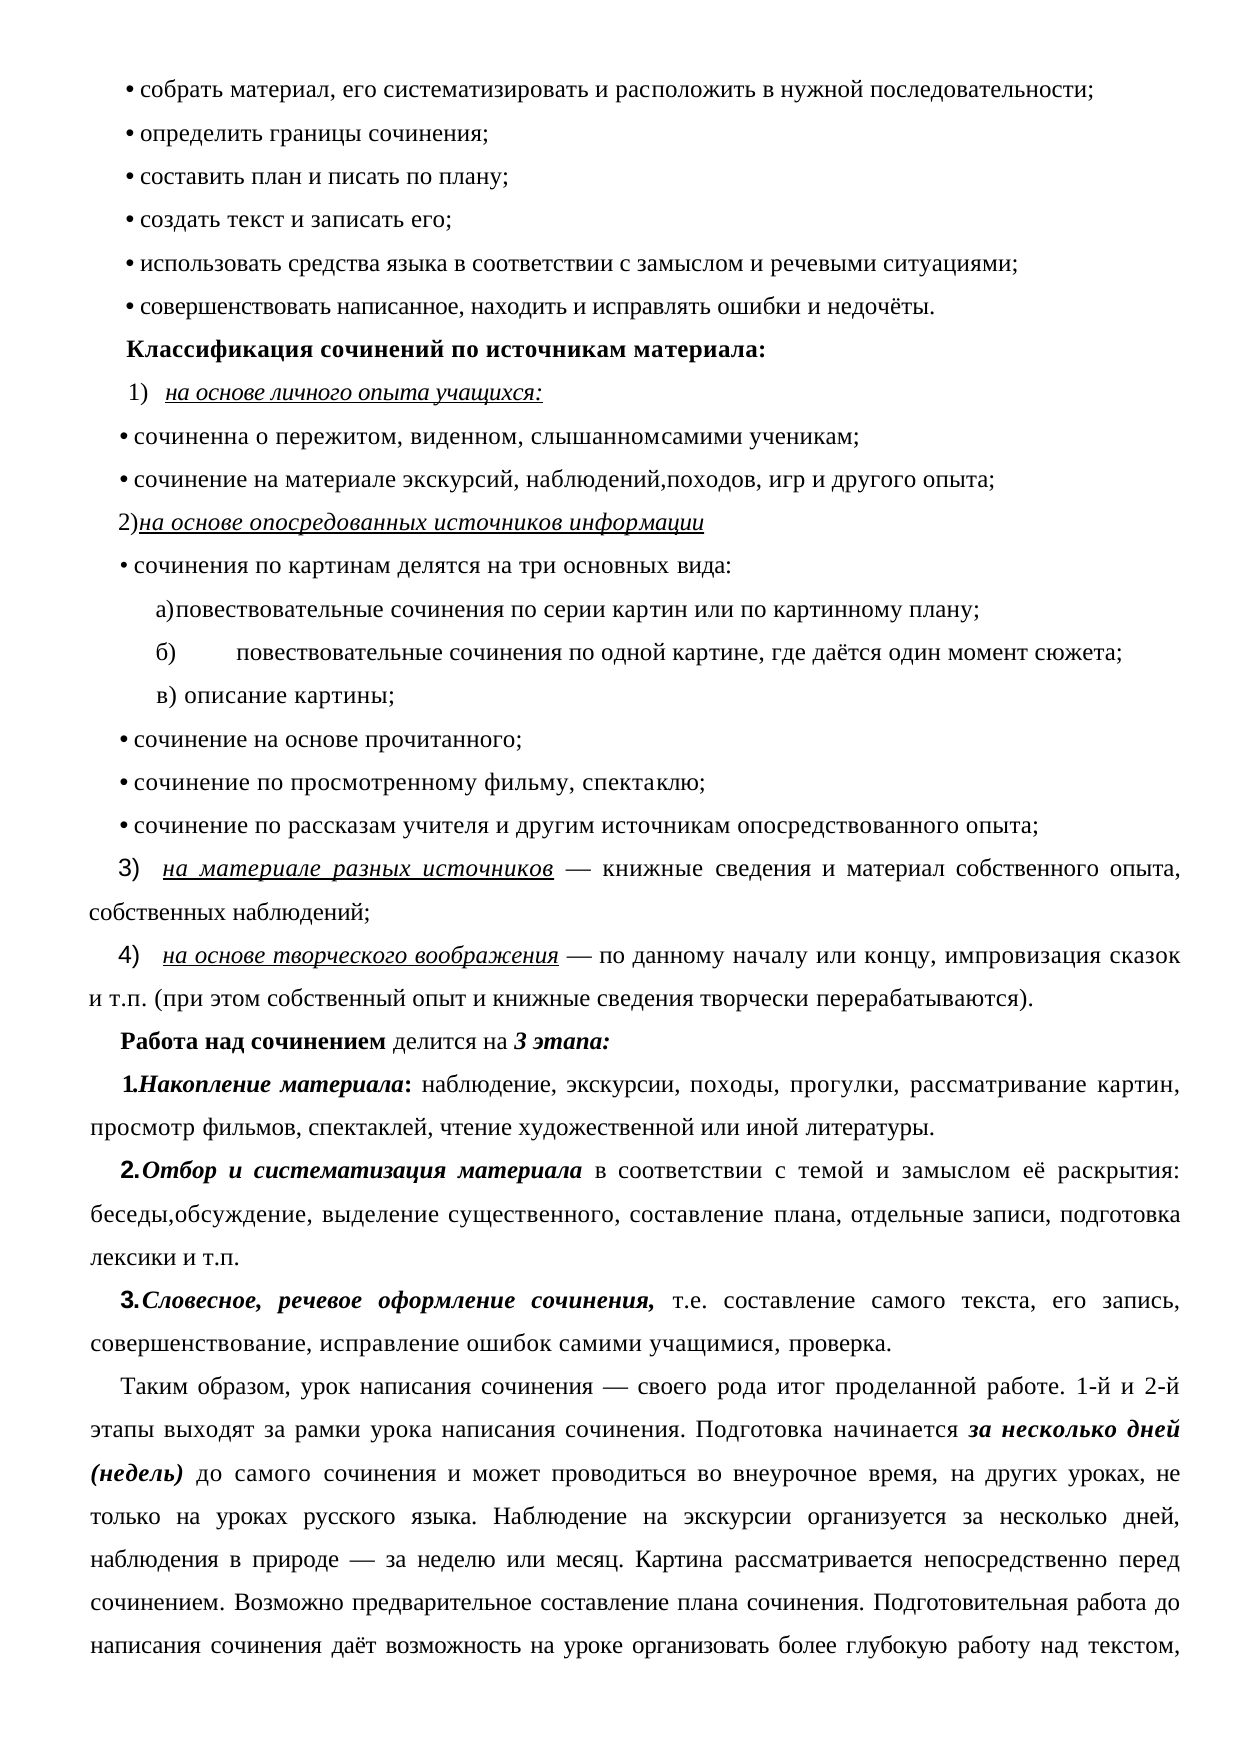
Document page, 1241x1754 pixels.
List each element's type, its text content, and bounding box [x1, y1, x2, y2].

list сочинение на основе прочитанного; [119, 724, 1181, 753]
text Классификация сочинений по источникам материала: [95, 334, 1181, 363]
text • сочинения по картинам делятся на три основных вида: [119, 551, 1181, 579]
list на материале разных источников — книжные сведения и материал собственного опыта, собственных наблюдений; [89, 853, 1181, 925]
list использовать средства языка в соответствии с замыслом и речевыми ситуациями; [125, 247, 1181, 276]
text а) повествовательные сочинения по серии картин или по картинному плану; [155, 594, 1181, 622]
list Словесное, речевое оформление сочинения, т.е. составление самого текста, его запись, совершенствование, исправление ошибок самими учащимися, проверка. [90, 1285, 1181, 1357]
text 1. Накопление материала: наблюдение, экскурсии, походы, прогулки, рассматривание картин, просмотр фильмов, спектаклей, чтение художественной или иной литературы. [90, 1069, 1181, 1141]
list на основе творческого воображения — по данному началу или концу, импровизация сказок и т.п. (при этом собственный опыт и книжные сведения творчески перерабатываются). [89, 940, 1181, 1012]
text Работа над сочинением делится на 3 этапа: [120, 1026, 1181, 1055]
list сочиненна о пережитом, виденном, слышанномсамими ученикам; [119, 421, 1181, 450]
list сочинение на материале экскурсий, наблюдений,походов, игр и другого опыта; [119, 464, 1181, 493]
list Отбор и систематизация материала в соответствии с темой и замыслом её раскрытия: беседы,обсуждение, выделение существенного, составление плана, отдельные записи, подготовка лексики и т.п. [90, 1156, 1181, 1271]
list создать текст и записать его; [125, 204, 1181, 233]
list составить план и писать по плану; [125, 161, 1181, 190]
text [90, 1371, 1181, 1659]
text б) повествовательные сочинения по одной картине, где даётся один момент сюжета; [155, 637, 1181, 666]
list совершенствовать написанное, находить и исправлять ошибки и недочёты. [125, 291, 1181, 319]
list собрать материал, его систематизировать и расположить в нужной последовательности; [125, 74, 1181, 103]
list на основе личного опыта учащихся: [128, 377, 1181, 406]
list определить границы сочинения; [125, 118, 1181, 147]
text в) описание картины; [156, 681, 1181, 709]
list сочинение по просмотренному фильму, спектаклю; [119, 767, 1181, 796]
text 2) на основе опосредованных источников информации [89, 507, 1181, 536]
list сочинение по рассказам учителя и другим источникам опосредствованного опыта; [119, 810, 1181, 839]
